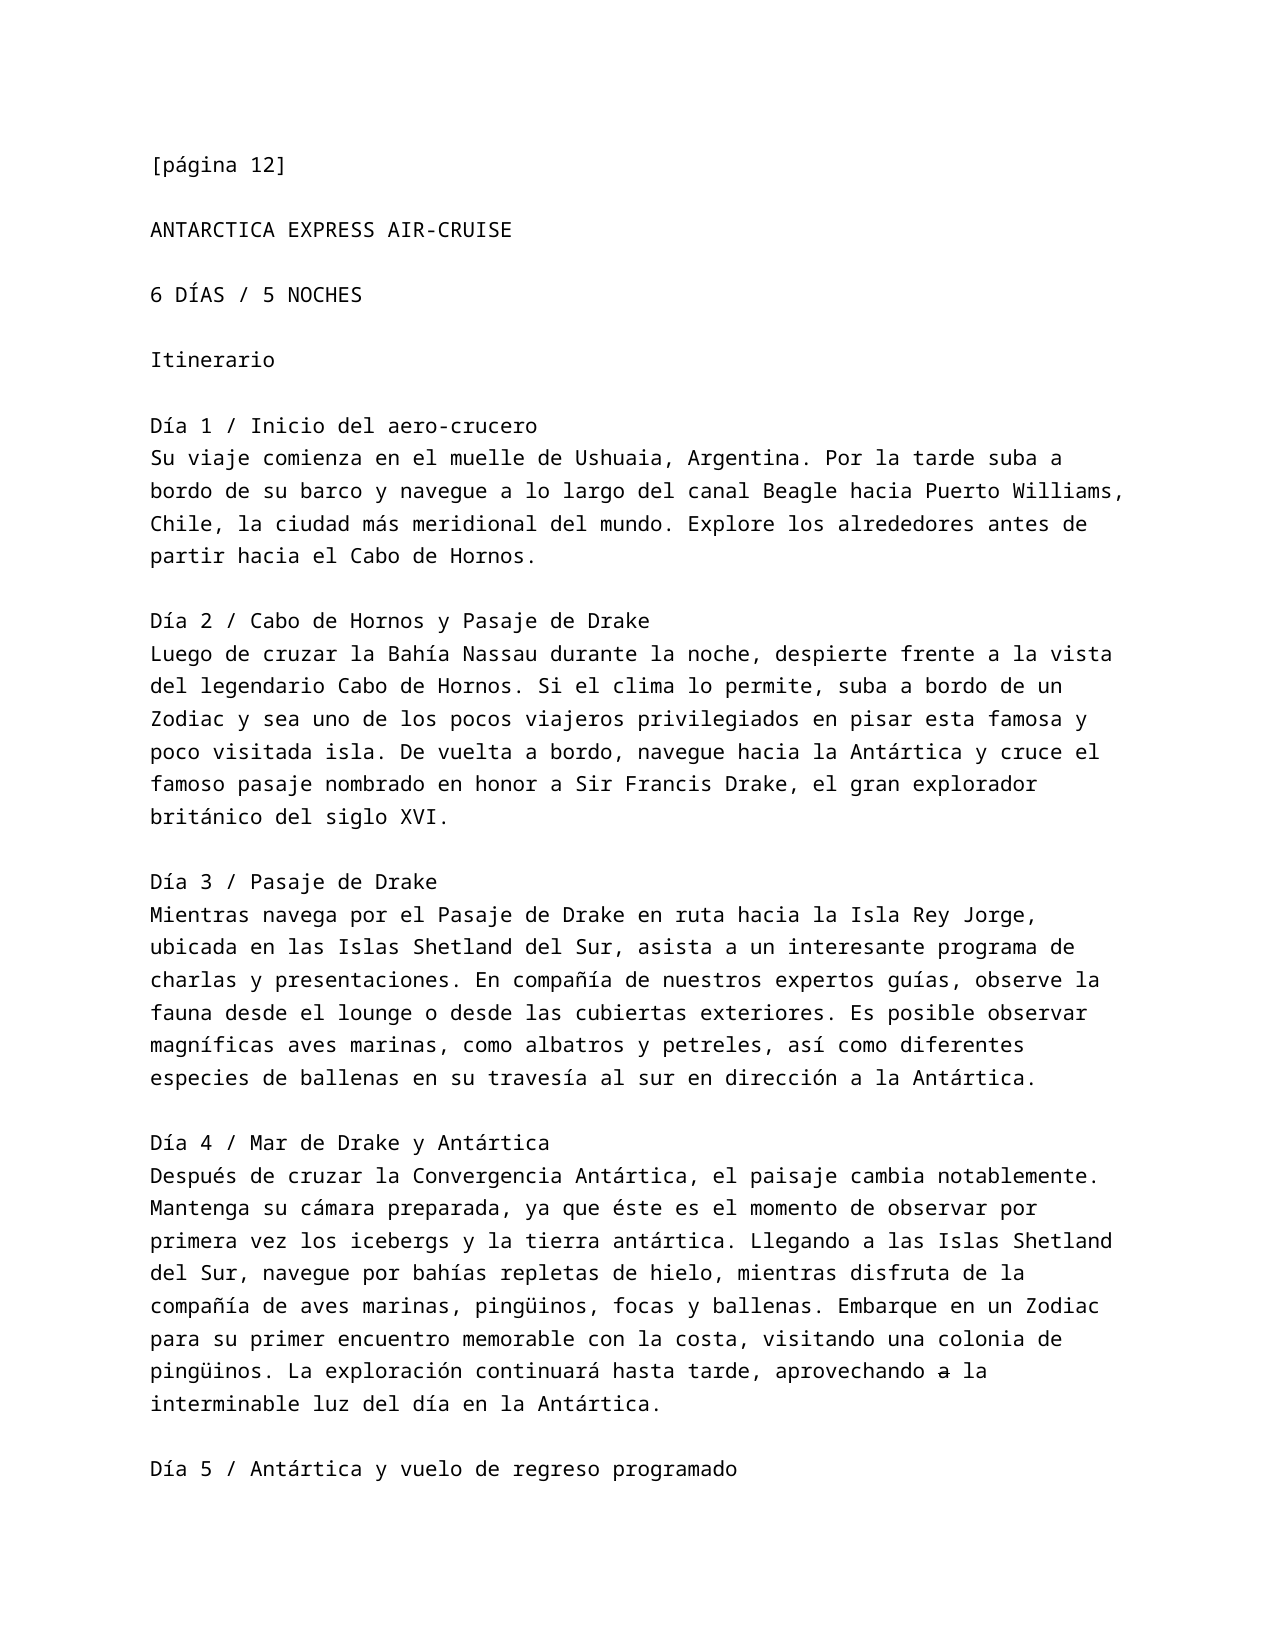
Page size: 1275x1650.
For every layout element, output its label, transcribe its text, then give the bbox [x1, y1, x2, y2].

text 6 DÍAS / 5 NOCHES [150, 280, 1125, 309]
text Luego de cruzar la Bahía Nassau durante la noche, despierte frente a la vista del legendario Cabo de Hornos. Si el clima lo permite, suba a bordo de un Zodiac y sea uno de los pocos viajeros privilegiados en pisar esta famosa y poco visitada isla. De vuelta a bordo, navegue hacia la Antártica y cruce el famoso pasaje nombrado en honor a Sir Francis Drake, el gran explorador británico del siglo XVI. [150, 639, 1125, 831]
text Mientras navega por el Pasaje de Drake en ruta hacia la Isla Rey Jorge, ubicada en las Islas Shetland del Sur, asista a un interesante programa de charlas y presentaciones. En compañía de nuestros expertos guías, observe la fauna desde el lounge o desde las cubiertas exteriores. Es posible observar magníficas aves marinas, como albatros y petreles, así como diferentes especies de ballenas en su travesía al sur en dirección a la Antártica. [150, 900, 1125, 1091]
text Día 4 / Mar de Drake y Antártica [150, 1128, 1125, 1157]
text Día 1 / Inicio del aero-crucero [150, 411, 1125, 439]
text Su viaje comienza en el muelle de Ushuaia, Argentina. Por la tarde suba a bordo de su barco y navegue a lo largo del canal Beagle hacia Puerto Williams, Chile, la ciudad más meridional del mundo. Explore los alrededores antes de partir hacia el Cabo de Hornos. [150, 443, 1125, 570]
text Después de cruzar la Convergencia Antártica, el paisaje cambia notablemente. Mantenga su cámara preparada, ya que éste es el momento de observar por primera vez los icebergs y la tierra antártica. Llegando a las Islas Shetland del Sur, navegue por bahías repletas de hielo, mientras disfruta de la compañía de aves marinas, pingüinos, focas y ballenas. Embarque en un Zodiac para su primer encuentro memorable con la costa, visitando una colonia de pingüinos. La exploración continuará hasta tarde, aprovechando a la interminable luz del día en la Antártica. [150, 1161, 1125, 1417]
text Día 3 / Pasaje de Drake [150, 867, 1125, 896]
text ANTARCTICA EXPRESS AIR-CRUISE [150, 215, 1125, 244]
text Día 5 / Antártica y vuelo de regreso programado [150, 1454, 1125, 1483]
text Día 2 / Cabo de Hornos y Pasaje de Drake [150, 606, 1125, 635]
text Itinerario [150, 346, 1125, 374]
text [página 12] [150, 150, 1125, 178]
